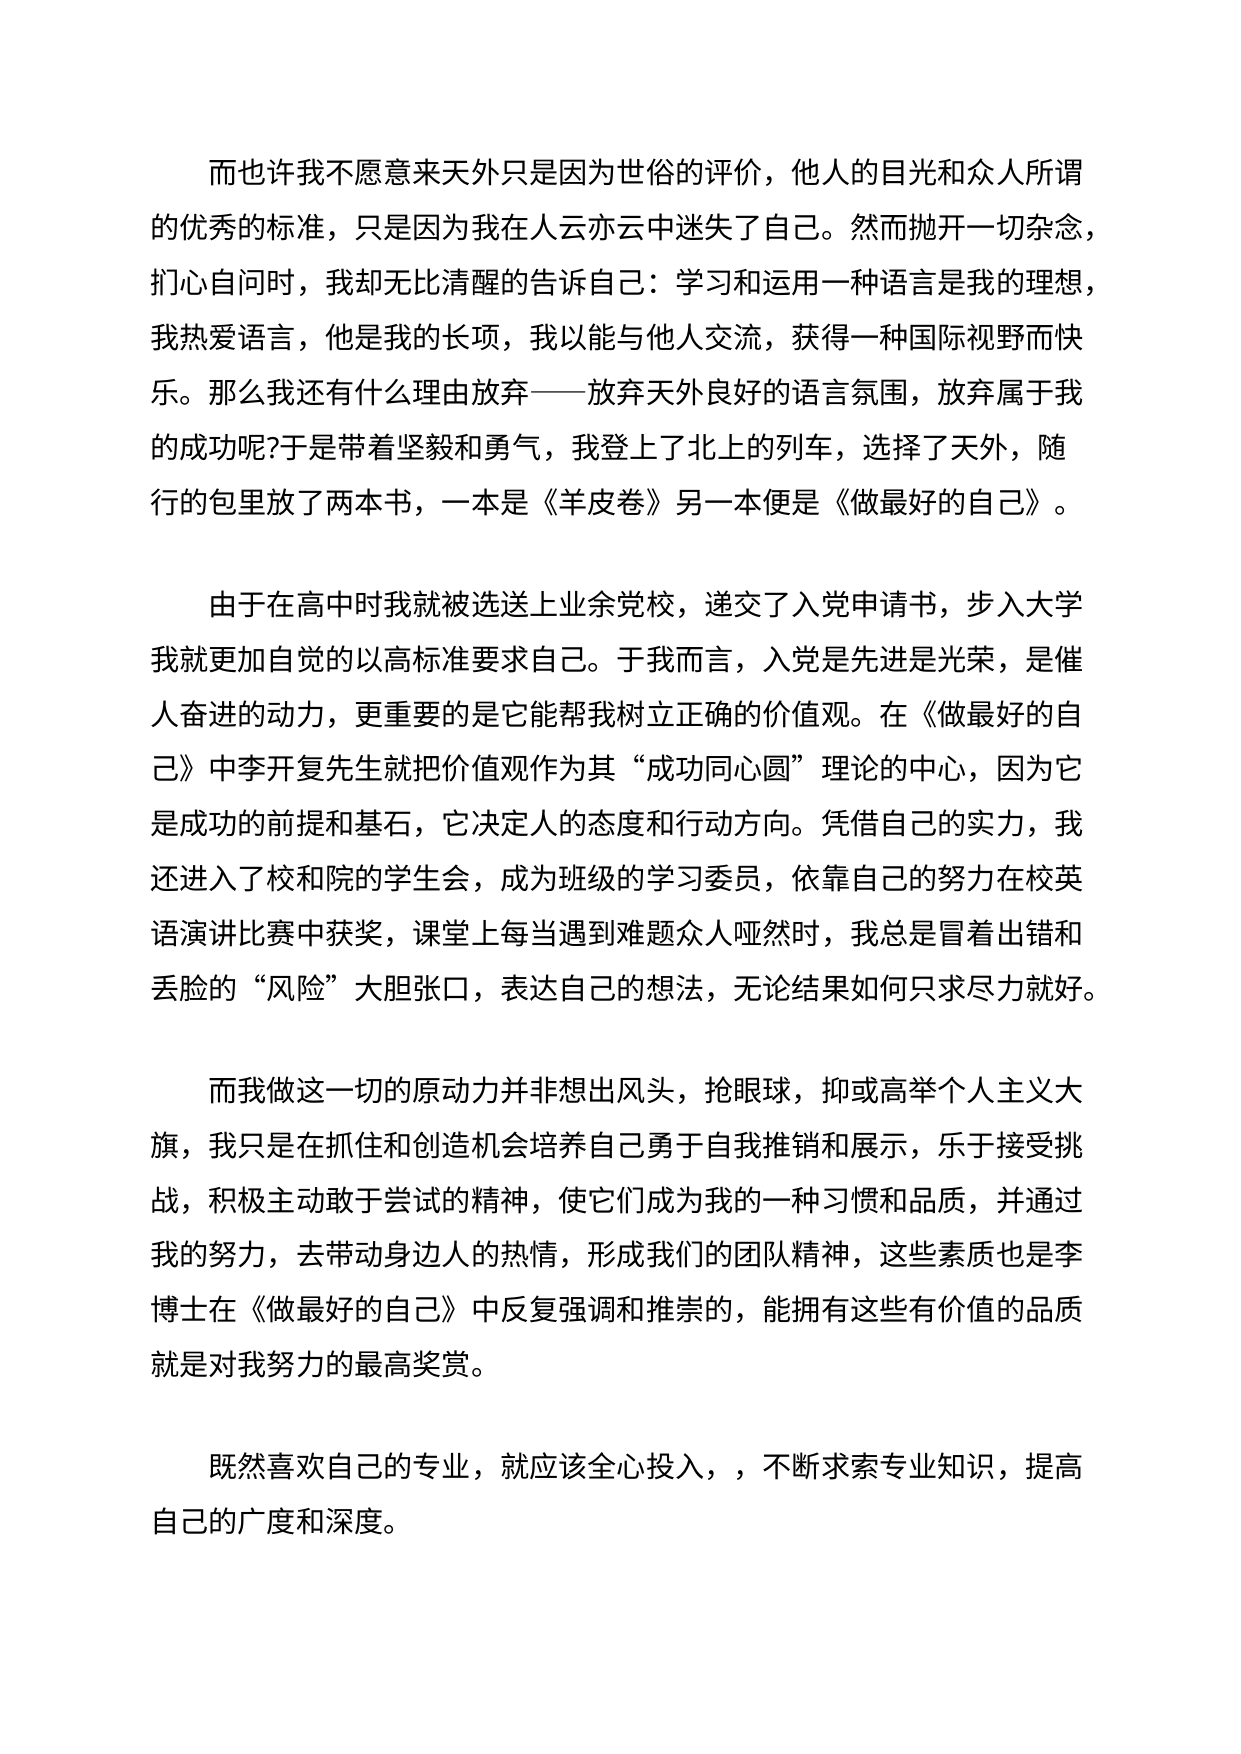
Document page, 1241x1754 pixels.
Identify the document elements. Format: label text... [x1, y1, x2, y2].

text 既然喜欢自己的专业，就应该全心投入，，不断求索专业知识，提高自己的广度和深度。 [150, 1443, 1090, 1541]
text 而我做这一切的原动力并非想出风头，抢眼球，抑或高举个人主义大旗，我只是在抓住和创造机会培养自己勇于自我推销和展示，乐于接受挑战，积极主动敢于尝试的精神，使它们成为我的一种习惯和品质，并通过我的努力，去带动身边人的热情，形成我们的团队精神，这些素质也是李博士在《做最好的自己》中反复强调和推崇的，能拥有这些有价值的品质就是对我努力的最高奖赏。 [150, 1067, 1090, 1384]
text 由于在高中时我就被选送上业余党校，递交了入党申请书，步入大学我就更加自觉的以高标准要求自己。于我而言，入党是先进是光荣，是催人奋进的动力，更重要的是它能帮我树立正确的价值观。在《做最好的自己》中李开复先生就把价值观作为其“成功同心圆”理论的中心，因为它是成功的前提和基石，它决定人的态度和行动方向。凭借自己的实力，我还进入了校和院的学生会，成为班级的学习委员，依靠自己的努力在校英语演讲比赛中获奖，课堂上每当遇到难题众人哑然时，我总是冒着出错和丢脸的“风险”大胆张口，表达自己的想法，无论结果如何只求尽力就好。 [150, 581, 1090, 1008]
text 而也许我不愿意来天外只是因为世俗的评价，他人的目光和众人所谓的优秀的标准，只是因为我在人云亦云中迷失了自己。然而抛开一切杂念，扪心自问时，我却无比清醒的告诉自己：学习和运用一种语言是我的理想，我热爱语言，他是我的长项，我以能与他人交流，获得一种国际视野而快乐。那么我还有什么理由放弃——放弃天外良好的语言氛围，放弃属于我的成功呢?于是带着坚毅和勇气，我登上了北上的列车，选择了天外，随行的包里放了两本书，一本是《羊皮卷》另一本便是《做最好的自己》。 [150, 150, 1090, 522]
